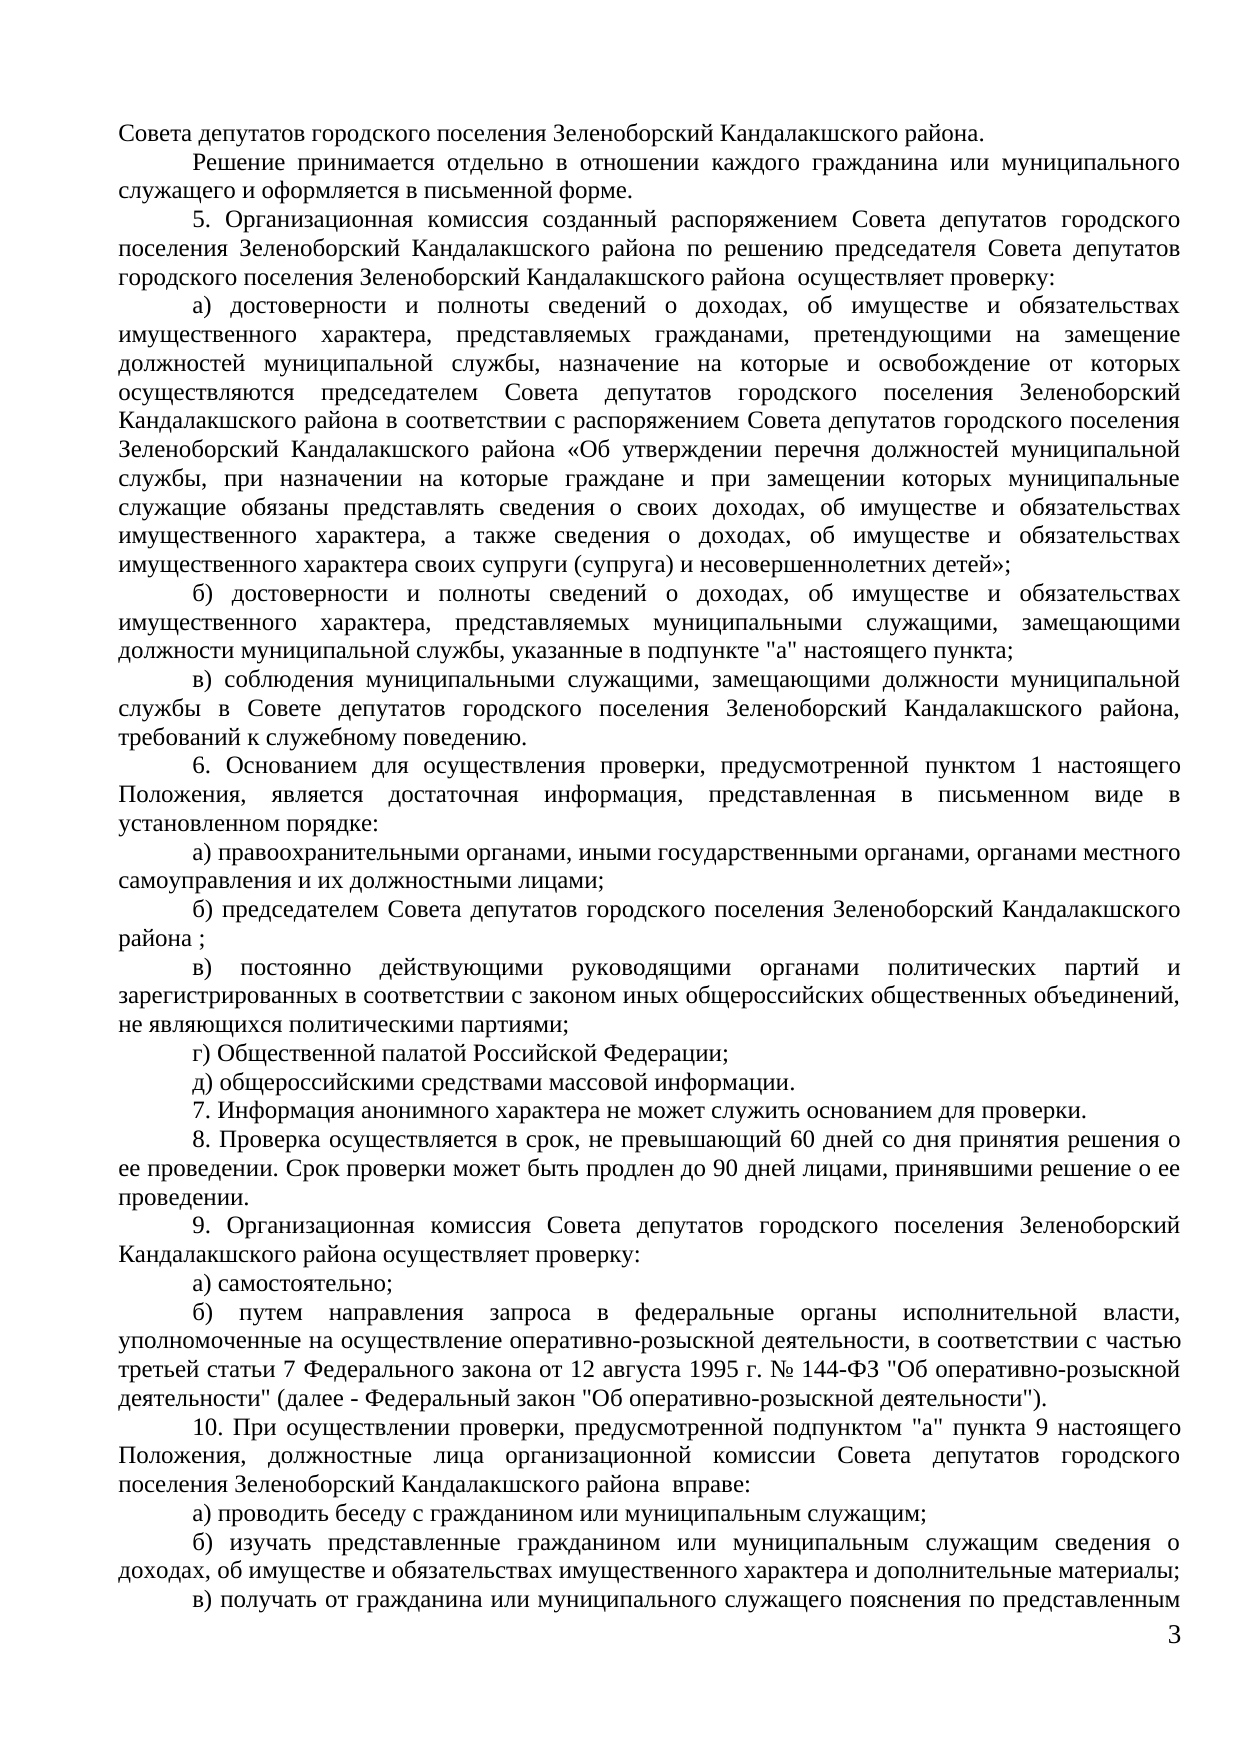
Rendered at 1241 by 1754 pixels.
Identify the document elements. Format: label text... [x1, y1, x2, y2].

text б) председателем Совета депутатов городского поселения Зеленоборский Кандалакшского района ; [118, 894, 1181, 952]
text д) общероссийскими средствами массовой информации. [118, 1067, 1181, 1096]
text а) проводить беседу с гражданином или муниципальным служащим; [118, 1498, 1181, 1527]
text а) достоверности и полноты сведений о доходах, об имуществе и обязательствах имущественного характера, представляемых гражданами, претендующими на замещение должностей муниципальной службы, назначение на которые и освобождение от которых осуществляются председателем Совета депутатов городского поселения Зеленоборский Кандалакшского района в соответствии с распоряжением Совета депутатов городского поселения Зеленоборский Кандалакшского района «Об утверждении перечня должностей муниципальной службы, при назначении на которые граждане и при замещении которых муниципальные служащие обязаны представлять сведения о своих доходах, об имуществе и обязательствах имущественного характера, а также сведения о доходах, об имуществе и обязательствах имущественного характера своих супруги (супруга) и несовершеннолетних детей»; [118, 291, 1181, 578]
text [118, 1584, 1181, 1613]
text б) достоверности и полноты сведений о доходах, об имуществе и обязательствах имущественного характера, представляемых муниципальными служащими, замещающими должности муниципальной службы, указанные в подпункте "а" настоящего пункта; [118, 578, 1181, 664]
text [118, 118, 1181, 147]
text б) изучать представленные гражданином или муниципальным служащим сведения о доходах, об имуществе и обязательствах имущественного характера и дополнительные материалы; [118, 1527, 1181, 1584]
text 5. Организационная комиссия созданный распоряжением Совета депутатов городского поселения Зеленоборский Кандалакшского района по решению председателя Совета депутатов городского поселения Зеленоборский Кандалакшского района осуществляет проверку: [118, 204, 1181, 291]
text 8. Проверка осуществляется в срок, не превышающий 60 дней со дня принятия решения о ее проведении. Срок проверки может быть продлен до 90 дней лицами, принявшими решение о ее проведении. [118, 1124, 1181, 1211]
text 7. Информация анонимного характера не может служить основанием для проверки. [118, 1096, 1181, 1124]
text в) соблюдения муниципальными служащими, замещающими должности муниципальной службы в Совете депутатов городского поселения Зеленоборский Кандалакшского района, требований к служебному поведению. [118, 664, 1181, 751]
text Решение принимается отдельно в отношении каждого гражданина или муниципального служащего и оформляется в письменной форме. [118, 147, 1181, 204]
text а) самостоятельно; [118, 1268, 1181, 1297]
text 9. Организационная комиссия Совета депутатов городского поселения Зеленоборский Кандалакшского района осуществляет проверку: [118, 1211, 1181, 1268]
text а) правоохранительными органами, иными государственными органами, органами местного самоуправления и их должностными лицами; [118, 837, 1181, 894]
text б) путем направления запроса в федеральные органы исполнительной власти, уполномоченные на осуществление оперативно-розыскной деятельности, в соответствии с частью третьей статьи 7 Федерального закона от 12 августа 1995 г. № 144-ФЗ "Об оперативно-розыскной деятельности" (далее - Федеральный закон "Об оперативно-розыскной деятельности"). [118, 1297, 1181, 1412]
text в) постоянно действующими руководящими органами политических партий и зарегистрированных в соответствии с законом иных общероссийских общественных объединений, не являющихся политическими партиями; [118, 952, 1181, 1038]
text г) Общественной палатой Российской Федерации; [118, 1038, 1181, 1067]
text 6. Основанием для осуществления проверки, предусмотренной пунктом 1 настоящего Положения, является достаточная информация, представленная в письменном виде в установленном порядке: [118, 751, 1181, 837]
text 10. При осуществлении проверки, предусмотренной подпунктом "а" пункта 9 настоящего Положения, должностные лица организационной комиссии Совета депутатов городского поселения Зеленоборский Кандалакшского района вправе: [118, 1412, 1181, 1498]
